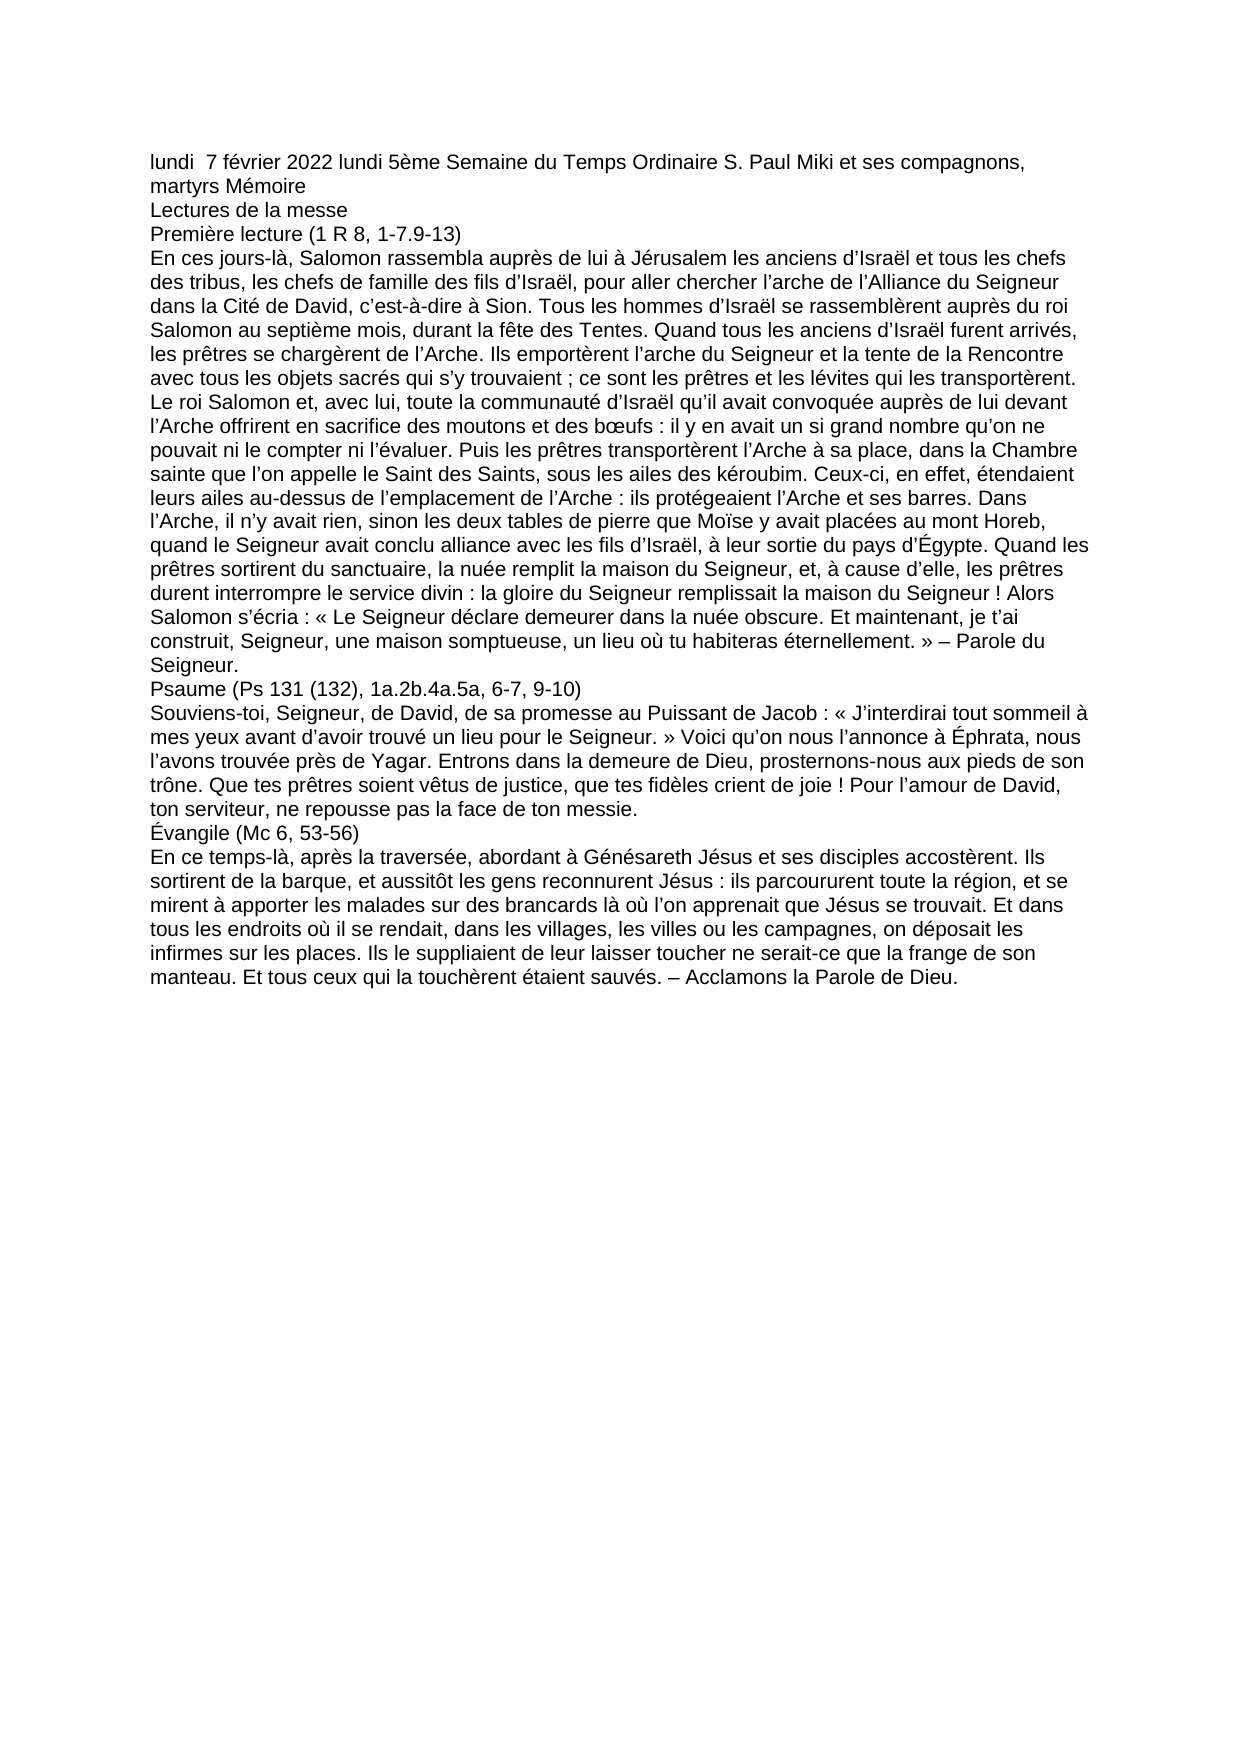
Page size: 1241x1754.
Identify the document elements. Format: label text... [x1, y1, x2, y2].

text Souviens-toi, Seigneur, de David, de sa promesse au Puissant de Jacob : « J’interdirai tout sommeil à mes yeux avant d’avoir trouvé un lieu pour le Seigneur. » Voici qu’on nous l’annonce à Éphrata, nous l’avons trouvée près de Yagar. Entrons dans la demeure de Dieu, prosternons-nous aux pieds de son trône. Que tes prêtres soient vêtus de justice, que tes fidèles crient de joie ! Pour l’amour de David, ton serviteur, ne repousse pas la face de ton messie. [150, 701, 1090, 821]
text En ces jours-là, Salomon rassembla auprès de lui à Jérusalem les anciens d’Israël et tous les chefs des tribus, les chefs de famille des fils d’Israël, pour aller chercher l’arche de l’Alliance du Seigneur dans la Cité de David, c’est-à-dire à Sion. Tous les hommes d’Israël se rassemblèrent auprès du roi Salomon au septième mois, durant la fête des Tentes. Quand tous les anciens d’Israël furent arrivés, les prêtres se chargèrent de l’Arche. Ils emportèrent l’arche du Seigneur et la tente de la Rencontre avec tous les objets sacrés qui s’y trouvaient ; ce sont les prêtres et les lévites qui les transportèrent. Le roi Salomon et, avec lui, toute la communauté d’Israël qu’il avait convoquée auprès de lui devant l’Arche offrirent en sacrifice des moutons et des bœufs : il y en avait un si grand nombre qu’on ne pouvait ni le compter ni l’évaluer. Puis les prêtres transportèrent l’Arche à sa place, dans la Chambre sainte que l’on appelle le Saint des Saints, sous les ailes des kéroubim. Ceux-ci, en effet, étendaient leurs ailes au-dessus de l’emplacement de l’Arche : ils protégeaient l’Arche et ses barres. Dans l’Arche, il n’y avait rien, sinon les deux tables de pierre que Moïse y avait placées au mont Horeb, quand le Seigneur avait conclu alliance avec les fils d’Israël, à leur sortie du pays d’Égypte. Quand les prêtres sortirent du sanctuaire, la nuée remplit la maison du Seigneur, et, à cause d’elle, les prêtres durent interrompre le service divin : la gloire du Seigneur remplissait la maison du Seigneur ! Alors Salomon s’écria : « Le Seigneur déclare demeurer dans la nuée obscure. Et maintenant, je t’ai construit, Seigneur, une maison somptueuse, un lieu où tu habiteras éternellement. » – Parole du Seigneur. [150, 246, 1090, 677]
text En ce temps-là, après la traversée, abordant à Génésareth Jésus et ses disciples accostèrent. Ils sortirent de la barque, et aussitôt les gens reconnurent Jésus : ils parcoururent toute la région, et se mirent à apporter les malades sur des brancards là où l’on apprenait que Jésus se trouvait. Et dans tous les endroits où il se rendait, dans les villages, les villes ou les campagnes, on déposait les infirmes sur les places. Ils le suppliaient de leur laisser toucher ne serait-ce que la frange de son manteau. Et tous ceux qui la touchèrent étaient sauvés. – Acclamons la Parole de Dieu. [150, 845, 1090, 988]
